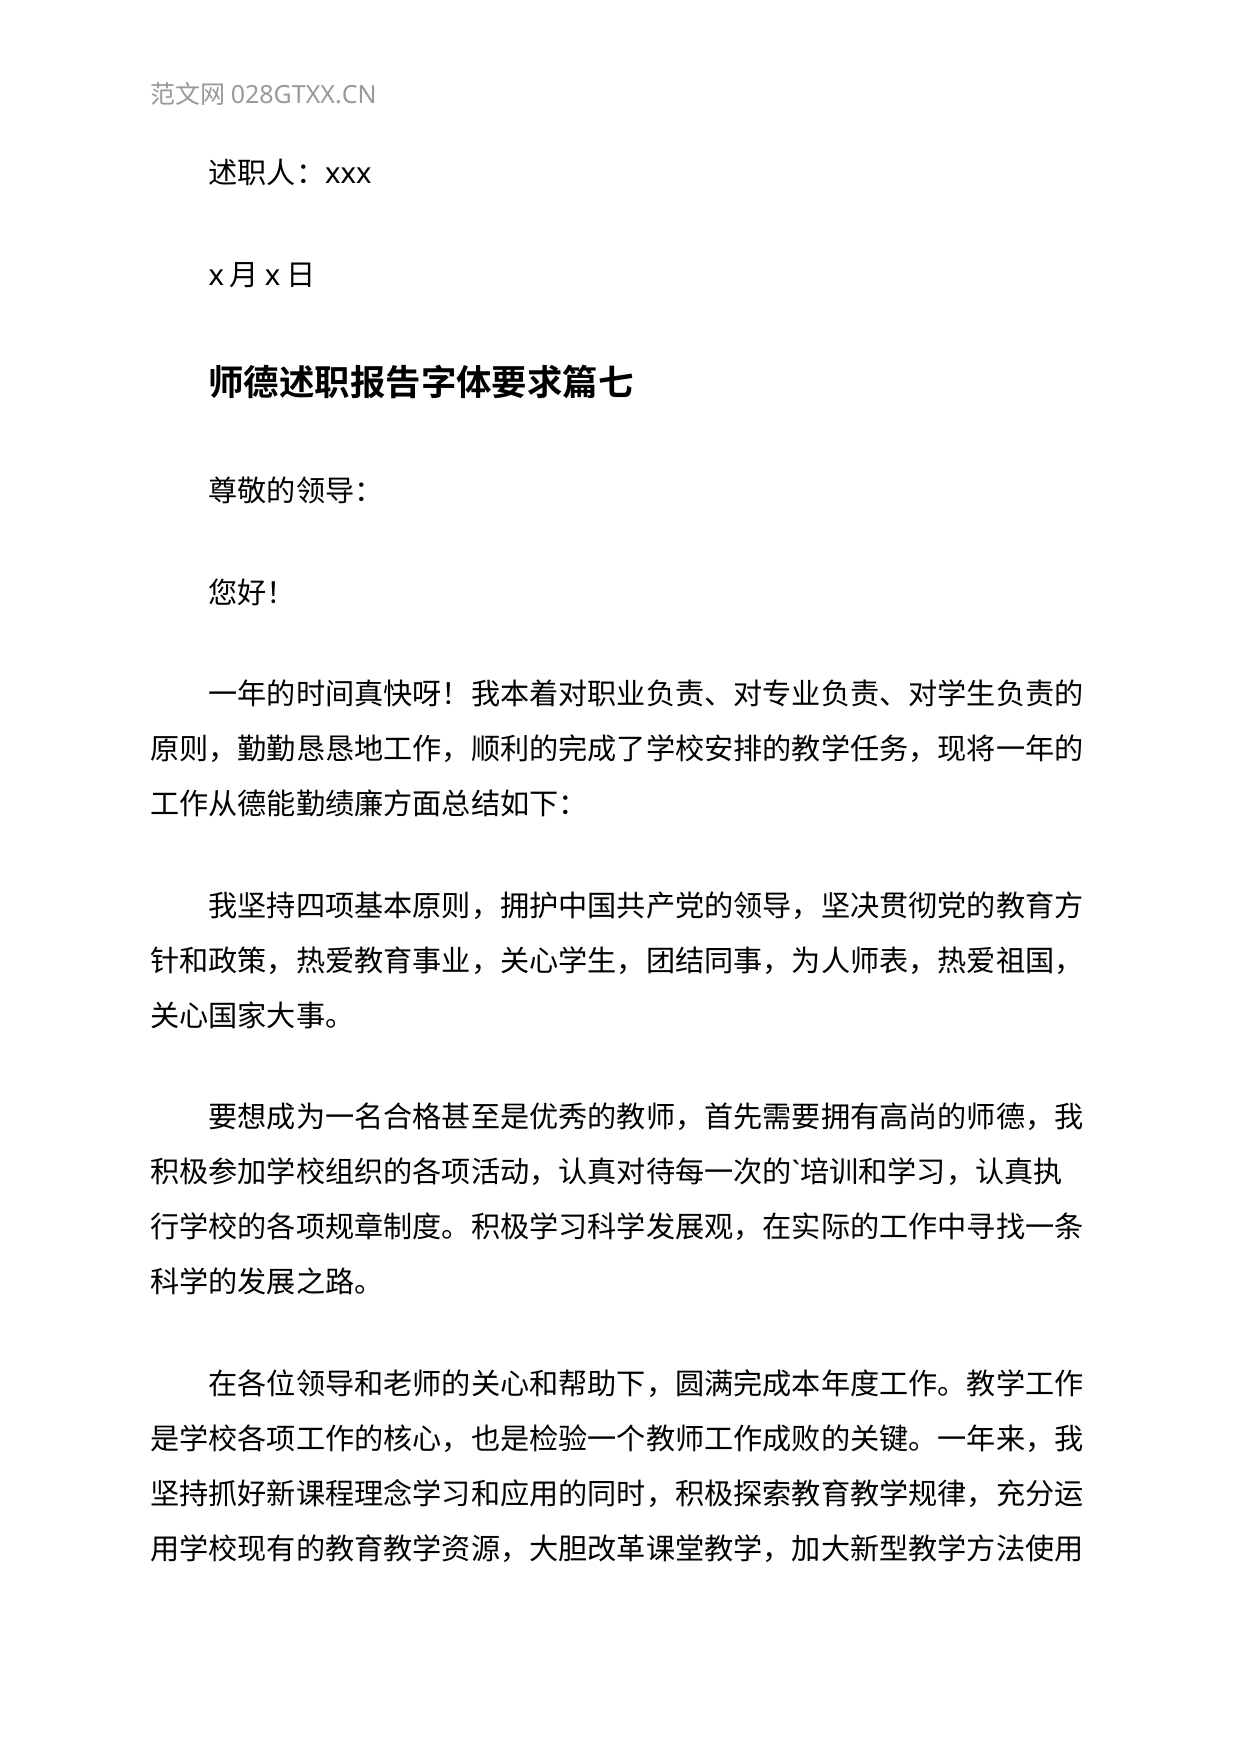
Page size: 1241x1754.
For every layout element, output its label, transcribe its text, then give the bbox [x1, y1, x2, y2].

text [150, 1361, 1090, 1568]
text 尊敬的领导： [150, 467, 1090, 510]
text 要想成为一名合格甚至是优秀的教师，首先需要拥有高尚的师德，我积极参加学校组织的各项活动，认真对待每一次的`培训和学习，认真执行学校的各项规章制度。积极学习科学发展观，在实际的工作中寻找一条科学的发展之路。 [150, 1094, 1090, 1301]
text 一年的时间真快呀！我本着对职业负责、对专业负责、对学生负责的原则，勤勤恳恳地工作，顺利的完成了学校安排的教学任务，现将一年的工作从德能勤绩廉方面总结如下： [150, 671, 1090, 823]
text 述职人：xxx [150, 150, 1090, 192]
text 您好！ [150, 569, 1090, 611]
text 我坚持四项基本原则，拥护中国共产党的领导，坚决贯彻党的教育方针和政策，热爱教育事业，关心学生，团结同事，为人师表，热爱祖国，关心国家大事。 [150, 882, 1090, 1034]
text x月x日 [150, 252, 1090, 294]
text 师德述职报告字体要求篇七 [150, 354, 1090, 405]
